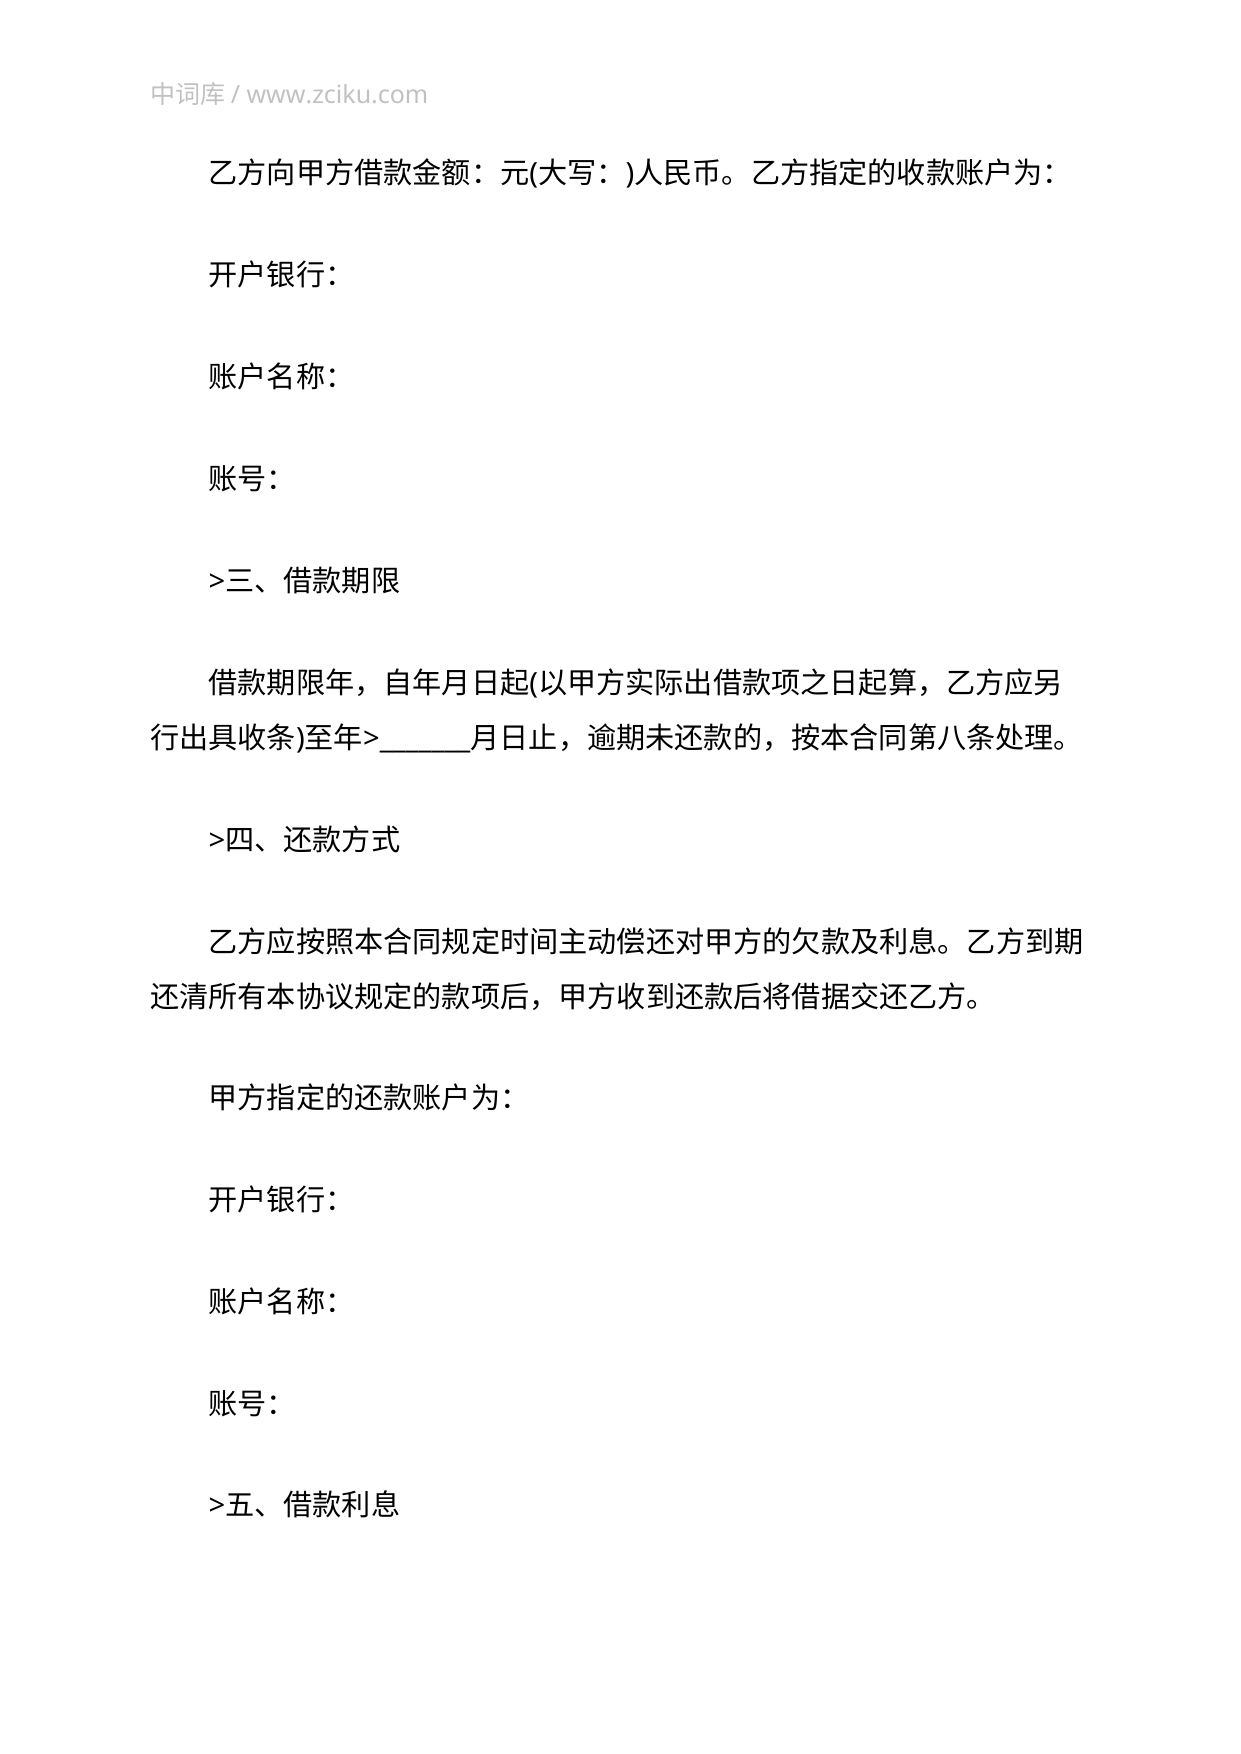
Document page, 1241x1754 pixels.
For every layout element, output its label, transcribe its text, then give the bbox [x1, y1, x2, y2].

text >四、还款方式 [150, 816, 1090, 859]
text 账号： [150, 456, 1090, 498]
text >三、借款期限 [150, 557, 1090, 600]
text 乙方应按照本合同规定时间主动偿还对甲方的欠款及利息。乙方到期还清所有本协议规定的款项后，甲方收到还款后将借据交还乙方。 [150, 918, 1090, 1015]
text 账户名称： [150, 1278, 1090, 1321]
text 乙方向甲方借款金额：元(大写：)人民币。乙方指定的收款账户为： [150, 150, 1090, 192]
text 开户银行： [150, 1177, 1090, 1219]
text 开户银行： [150, 252, 1090, 294]
text 账号： [150, 1380, 1090, 1422]
text 甲方指定的还款账户为： [150, 1075, 1090, 1117]
text 账户名称： [150, 354, 1090, 396]
text 借款期限年，自年月日起(以甲方实际出借款项之日起算，乙方应另行出具收条)至年>_______月日止，逾期未还款的，按本合同第八条处理。 [150, 659, 1090, 757]
text >五、借款利息 [150, 1482, 1090, 1524]
